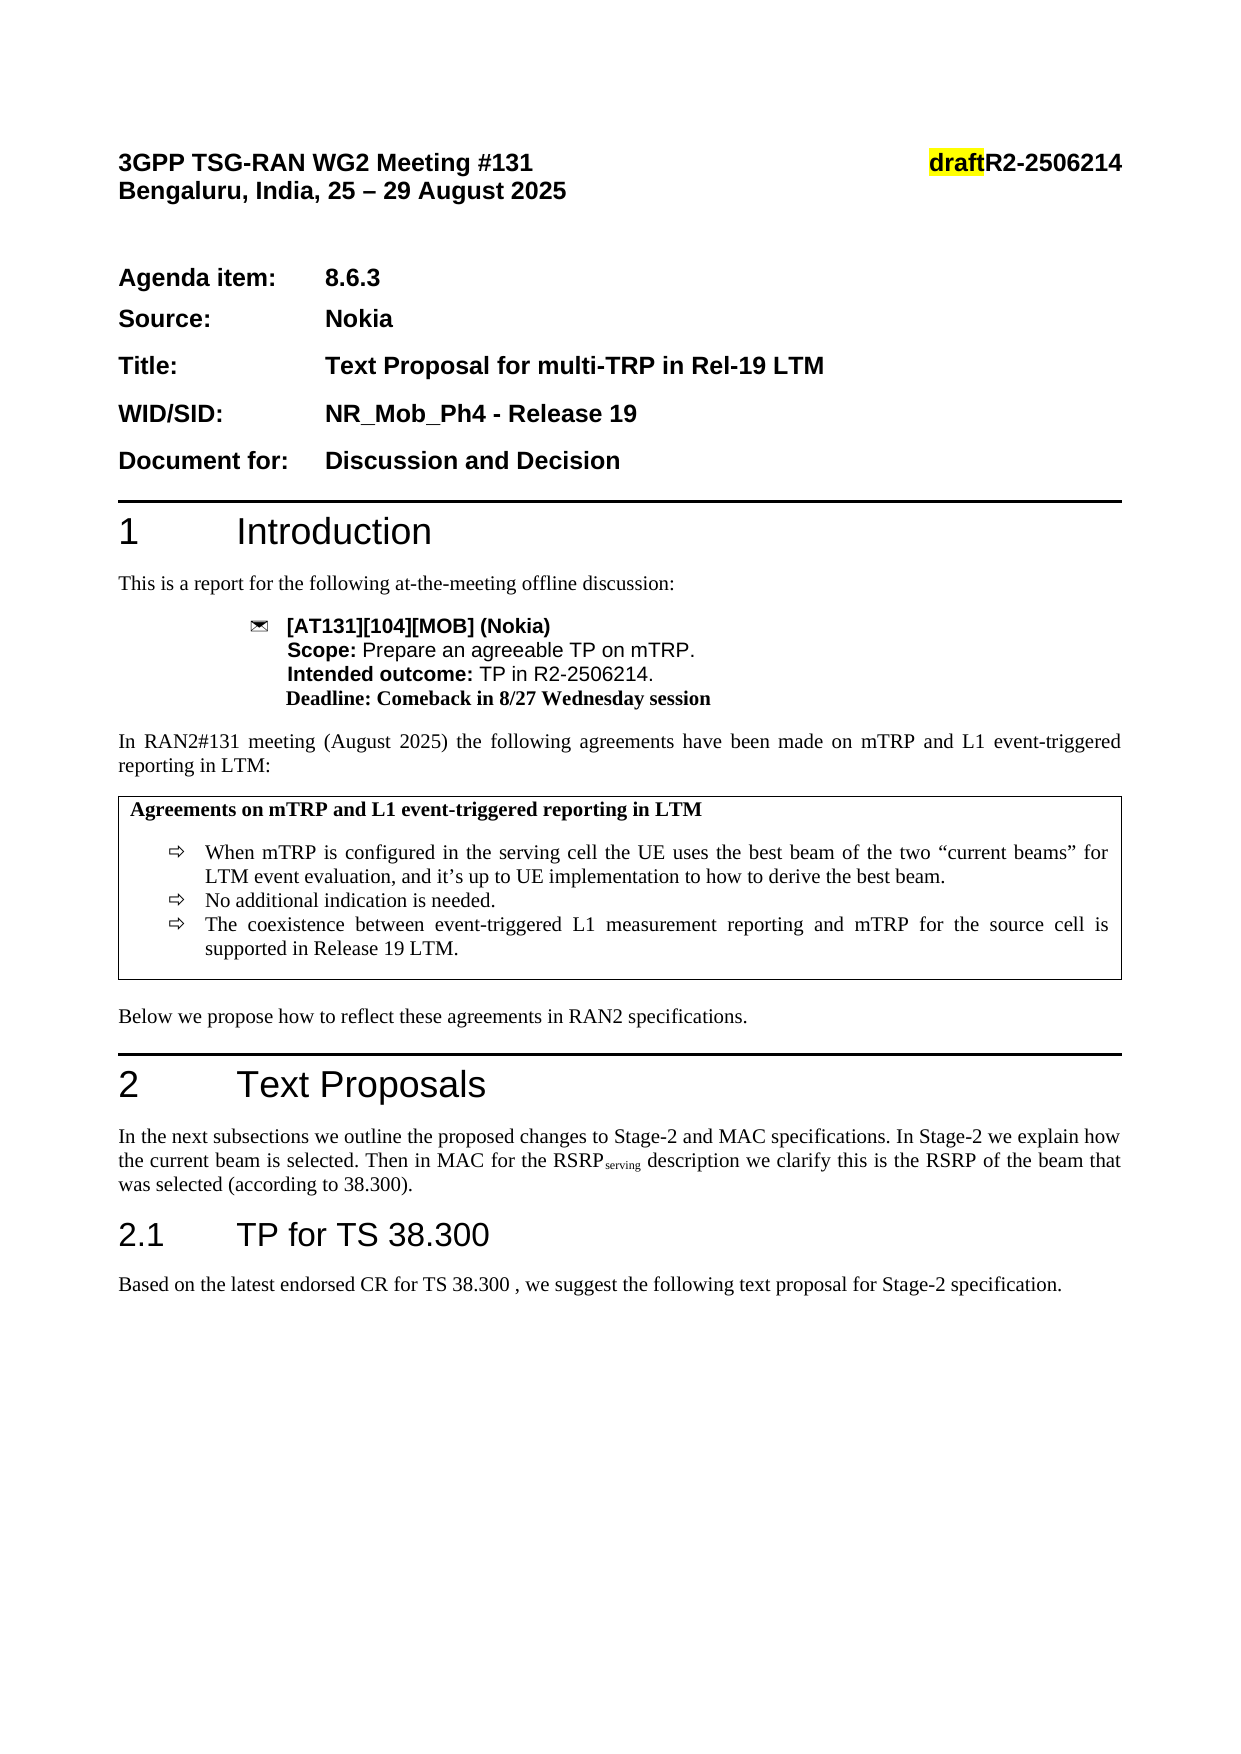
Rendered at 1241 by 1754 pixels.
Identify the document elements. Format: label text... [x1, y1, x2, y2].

text WID/SID: NR_Mob_Ph4 - Release 19 [118, 399, 1122, 427]
subtitle 1 Introduction [118, 503, 1122, 552]
text Bengaluru, India, 25 – 29 August 2025 [118, 176, 1122, 234]
text 3GPP TSG-RAN WG2 Meeting #131 draftR2-2506214 [118, 147, 1122, 176]
text In RAN2#131 meeting (August 2025) the following agreements have been made on mTRP and L1 event-triggered reporting in LTM: [118, 729, 1122, 777]
table_header Agreements on mTRP and L1 event-triggered reporting in LTM When mTRP is configured in the serving cell the UE uses the best beam of the two “current beams” for LTM event evaluation, and it’s up to UE implementation to how to derive the best beam. No additional indication is needed. The coexistence between event-triggered L1 measurement reporting and mTRP for the source cell is supported in Release 19 LTM. [119, 797, 1121, 979]
text Below we propose how to reflect these agreements in RAN2 specifications. [118, 980, 1122, 1028]
text In the next subsections we outline the proposed changes to Stage-2 and MAC specifications. In Stage-2 we explain how the current beam is selected. Then in MAC for the RSRPserving description we clarify this is the RSRP of the beam that was selected (according to 38.300). [118, 1124, 1122, 1196]
text This is a report for the following at-the-meeting offline discussion: [118, 571, 1122, 595]
text Document for: Discussion and Decision [118, 446, 1122, 475]
text Scope: Prepare an agreeable TP on mTRP. [249, 638, 1122, 662]
text Based on the latest endorsed CR for TS 38.300 , we suggest the following text proposal for Stage-2 specification. [118, 1272, 1122, 1296]
text Intended outcome: TP in R2-2506214. [249, 662, 1122, 686]
text Deadline: Comeback in 8/27 Wednesday session [286, 686, 1122, 710]
text [AT131][104][MOB] (Nokia) [249, 614, 1122, 638]
subtitle 2 Text Proposals [118, 1056, 1122, 1105]
text Agenda item: 8.6.3 [118, 262, 1122, 291]
text Title: Text Proposal for multi-TRP in Rel-19 LTM [118, 351, 1122, 380]
subtitle 2.1 TP for TS 38.300 [118, 1215, 1122, 1253]
text Source: Nokia [118, 304, 1122, 332]
